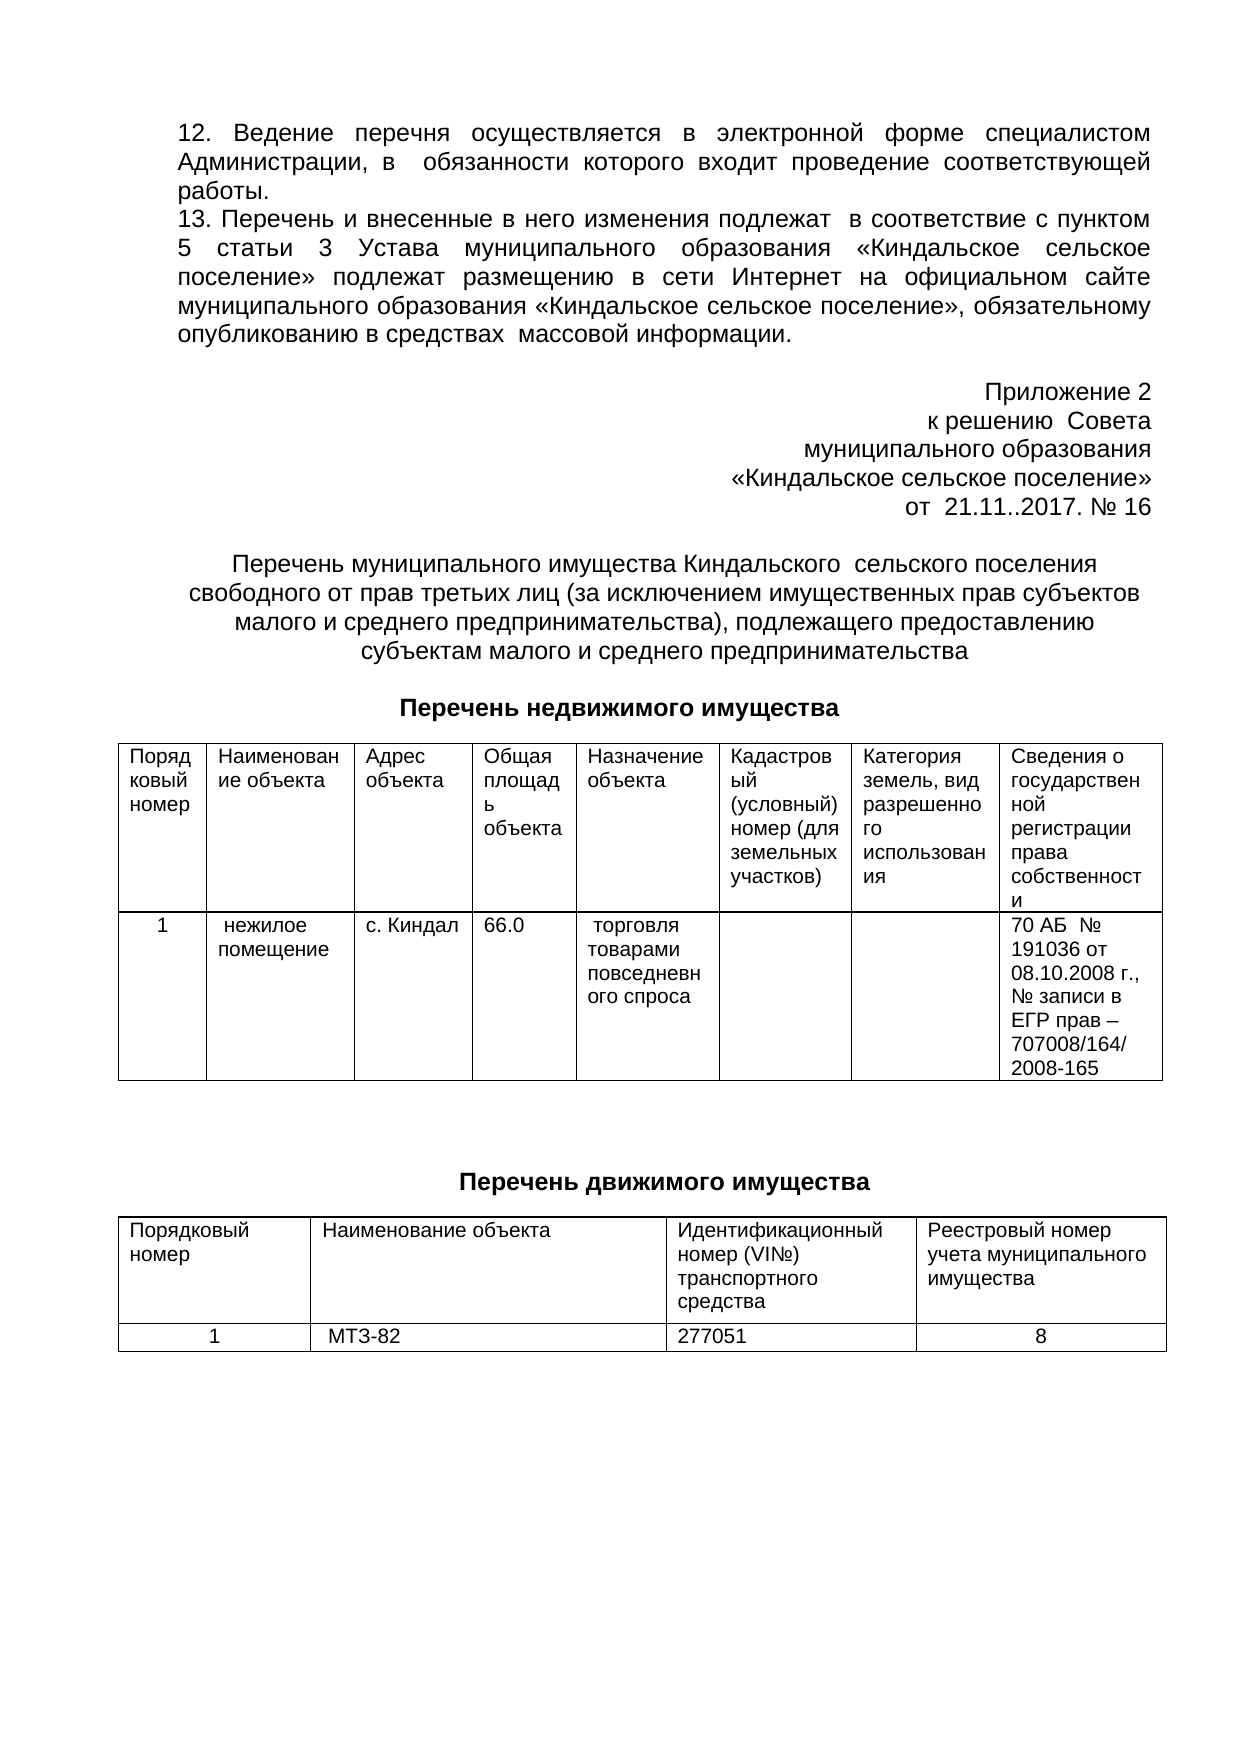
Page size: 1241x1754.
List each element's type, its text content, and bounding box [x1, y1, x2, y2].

text от 21.11..2017. № 16 [177, 492, 1152, 521]
table_header Реестровый номер учета муниципального имущества [917, 1218, 1166, 1323]
table_header Сведения о государственной регистрации права собственности [1000, 744, 1162, 911]
table_header Общая площадь объекта [473, 744, 576, 911]
text Приложение 2 [177, 377, 1152, 406]
table_cell торговля товарами повседневного спроса [577, 913, 719, 1080]
text Перечень недвижимого имущества [177, 693, 1152, 722]
table_cell 1 [119, 913, 206, 1080]
table_header Идентификационный номер (VI№) транспортного средства [667, 1218, 916, 1323]
table_header Наименование объекта [207, 744, 354, 911]
table_header Порядковый номер [119, 744, 206, 911]
table_cell [852, 913, 999, 1080]
text 12. Ведение перечня осуществляется в электронной форме специалистом Администрации, в обязанности которого входит проведение соответствующей работы. [177, 118, 1152, 204]
table_cell с. Киндал [355, 913, 472, 1080]
table_header Наименование объекта [311, 1218, 666, 1323]
text к решению Совета [177, 406, 1152, 434]
table_header Назначение объекта [577, 744, 719, 911]
text «Киндальское сельское поселение» [177, 463, 1152, 492]
table_cell 66.0 [473, 913, 576, 1080]
table_header Кадастровый (условный) номер (для земельных участков) [720, 744, 851, 911]
table_header Порядковый номер [119, 1218, 310, 1323]
table_cell 1 [119, 1324, 310, 1351]
text муниципального образования [177, 434, 1152, 463]
table_cell 8 [917, 1324, 1166, 1351]
table_cell 277051 [667, 1324, 916, 1351]
table_cell 70 АБ № 191036 от 08.10.2008 г., № записи в ЕГР прав – 707008/164/ 2008-165 [1000, 913, 1162, 1080]
table_cell нежилое помещение [207, 913, 354, 1080]
table_header Категория земель, вид разрешенного использования [852, 744, 999, 911]
table_cell МТЗ-82 [311, 1324, 666, 1351]
text Перечень муниципального имущества Киндальского сельского поселения свободного от прав третьих лиц (за исключением имущественных прав субъектов малого и среднего предпринимательства), подлежащего предоставлению субъектам малого и среднего предпринимательства [177, 549, 1152, 664]
text Перечень движимого имущества [177, 1167, 1152, 1196]
text 13. Перечень и внесенные в него изменения подлежат в соответствие с пунктом 5 статьи 3 Устава муниципального образования «Киндальское сельское поселение» подлежат размещению в сети Интернет на официальном сайте муниципального образования «Киндальское сельское поселение», обязательному опубликованию в средствах массовой информации. [177, 204, 1152, 348]
table_cell [720, 913, 851, 1080]
table_header Адрес объекта [355, 744, 472, 911]
